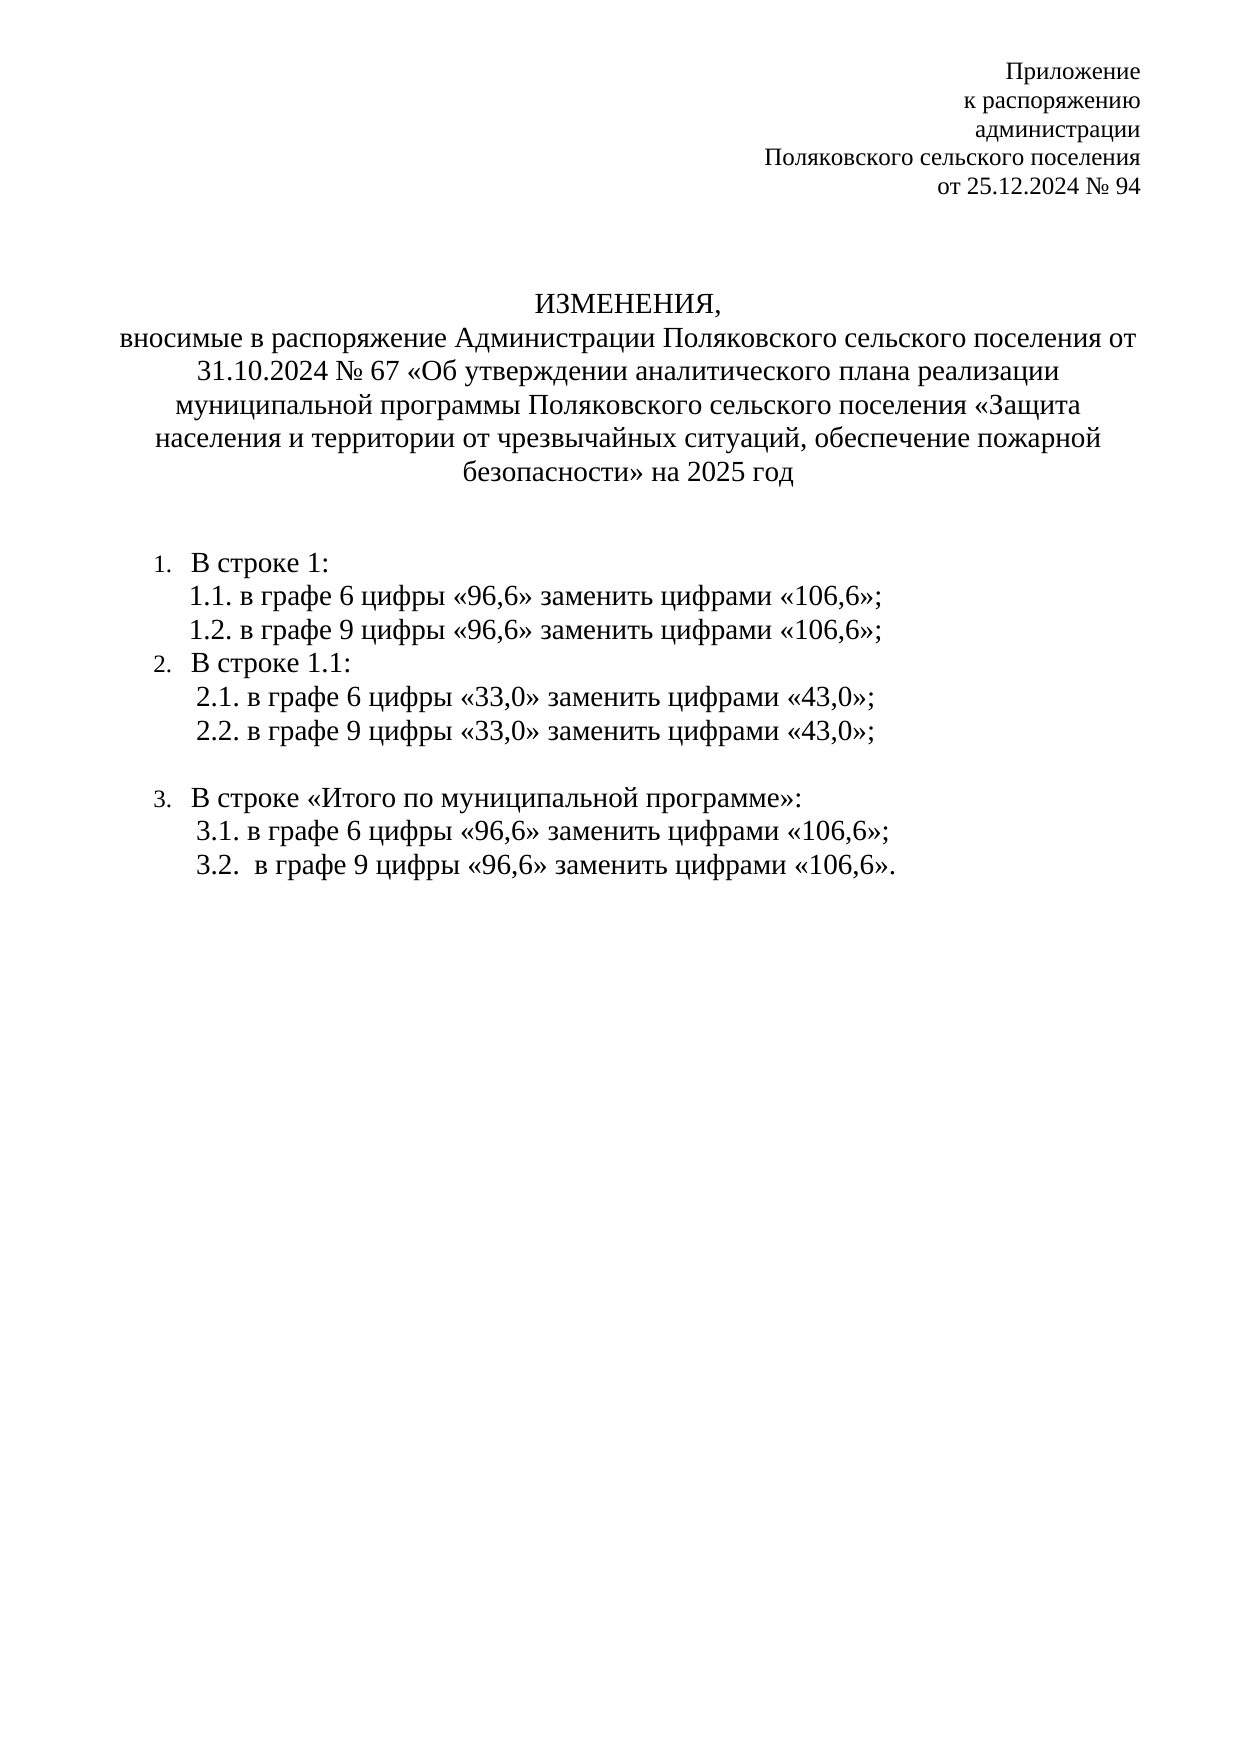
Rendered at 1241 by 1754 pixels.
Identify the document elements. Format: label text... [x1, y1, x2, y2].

text 3.2. в графе 9 цифры «96,6» заменить цифрами «106,6». [116, 847, 1140, 880]
text 1.1. в графе 6 цифры «96,6» заменить цифрами «106,6»; [116, 578, 1140, 612]
list В строке «Итого по муниципальной программе»: [153, 780, 1140, 813]
text 2.2. в графе 9 цифры «33,0» заменить цифрами «43,0»; [116, 713, 1140, 746]
text Приложение [116, 56, 1140, 85]
list В строке 1: [153, 545, 1140, 578]
text вносимые в распоряжение Администрации Поляковского сельского поселения от 31.10.2024 № 67 «Об утверждении аналитического плана реализации муниципальной программы Поляковского сельского поселения «Защита населения и территории от чрезвычайных ситуаций, обеспечение пожарной безопасности» на 2025 год [116, 320, 1140, 487]
text к распоряжению администрации [706, 85, 1140, 142]
text 3.1. в графе 6 цифры «96,6» заменить цифрами «106,6»; [116, 813, 1140, 847]
text 1.2. в графе 9 цифры «96,6» заменить цифрами «106,6»; [116, 612, 1140, 646]
list В строке 1.1: [153, 646, 1140, 679]
text ИЗМЕНЕНИЯ, [116, 286, 1140, 320]
text Поляковского сельского поселения [116, 142, 1140, 171]
text от 25.12.2024 № 94 [116, 171, 1140, 200]
text 2.1. в графе 6 цифры «33,0» заменить цифрами «43,0»; [116, 679, 1140, 713]
